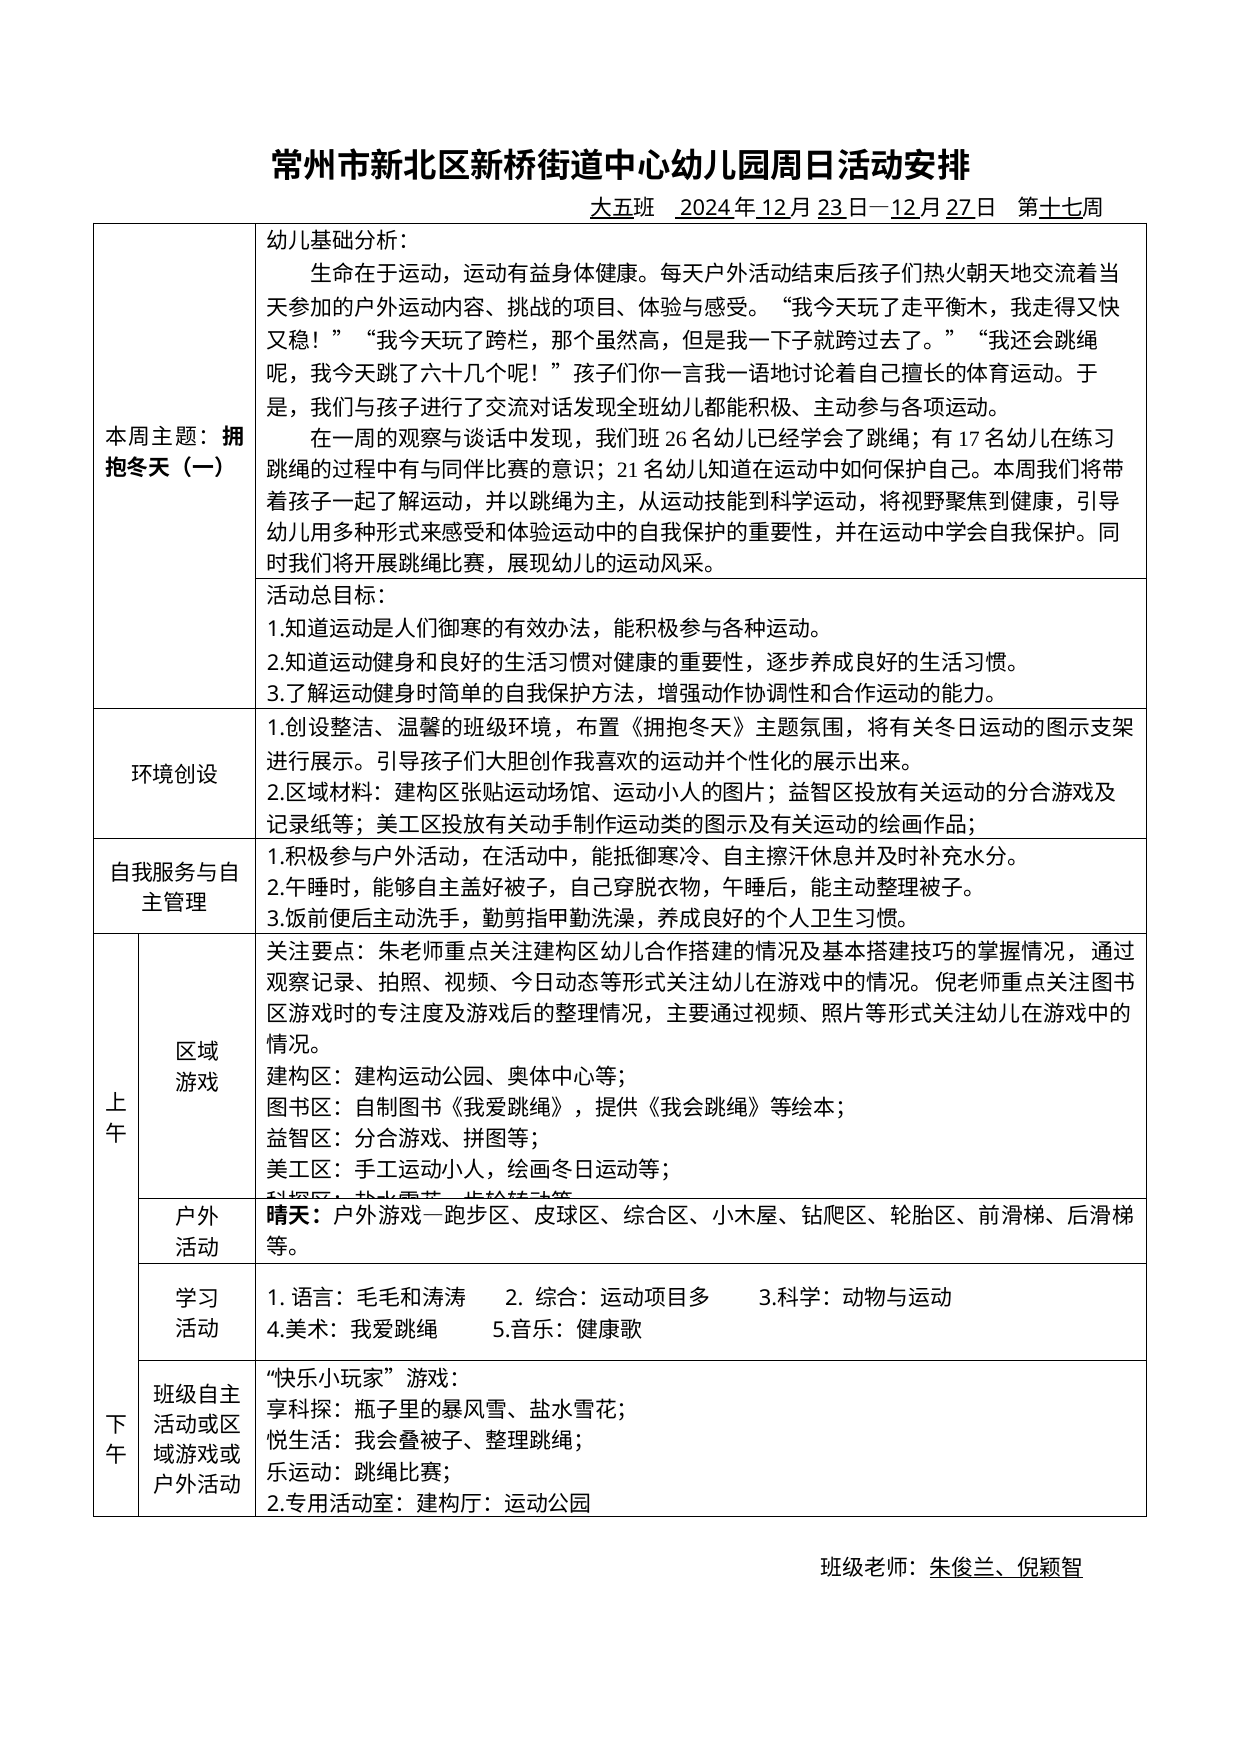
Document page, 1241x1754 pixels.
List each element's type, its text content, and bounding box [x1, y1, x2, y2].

table_cell 晴天：户外游戏—跑步区、皮球区、综合区、小木屋、钻爬区、轮胎区、前滑梯、后滑梯等。 雨天：室内走廊游戏-爬爬乐、桌椅变变变、跳格子、赶小猪、跳圈圈等。 [256, 1199, 1146, 1263]
table_cell 1.创设整洁、温馨的班级环境，布置《拥抱冬天》主题氛围，将有关冬日运动的图示支架进行展示。引导孩子们大胆创作我喜欢的运动并个性化的展示出来。 2.区域材料：建构区张贴运动场馆、运动小人的图片；益智区投放有关运动的分合游戏及记录纸等；美工区投放有关动手制作运动类的图示及有关运动的绘画作品； [256, 709, 1146, 838]
table_cell 班级自主活动或区域游戏或户外活动 [139, 1361, 255, 1516]
table_cell 户外 活动 [139, 1199, 255, 1263]
table_cell 上午 [94, 934, 138, 1360]
table_cell 环境创设 [94, 709, 255, 838]
table_header 本周主题：拥抱冬天（一） [94, 224, 255, 708]
table_cell 学习 活动 [139, 1264, 255, 1360]
table_cell 下午 [94, 1360, 138, 1516]
table_cell 关注要点：朱老师重点关注建构区幼儿合作搭建的情况及基本搭建技巧的掌握情况，通过观察记录、拍照、视频、今日动态等形式关注幼儿在游戏中的情况。倪老师重点关注图书区游戏时的专注度及游戏后的整理情况，主要通过视频、照片等形式关注幼儿在游戏中的情况。 建构区：建构运动公园、奥体中心等； 图书区：自制图书《我爱跳绳》，提供《我会跳绳》等绘本； 益智区：分合游戏、拼图等； 美工区：手工运动小人，绘画冬日运动等； 科探区：盐水雪花、齿轮转动等。 [256, 934, 1146, 1197]
table_cell “快乐小玩家”游戏： 享科探：瓶子里的暴风雪、盐水雪花； 悦生活：我会叠被子、整理跳绳； 乐运动：跳绳比赛； 2.专用活动室：建构厅：运动公园 [256, 1361, 1146, 1516]
text 大五班 2024年 12月 23日—12月27日 第十七周 [136, 185, 1104, 223]
table_cell 1. 语言：毛毛和涛涛 2. 综合：运动项目多 3.科学：动物与运动 4.美术：我爱跳绳 5.音乐：健康歌 [256, 1264, 1146, 1360]
text 常州市新北区新桥街道中心幼儿园周日活动安排 [136, 148, 1104, 185]
table_cell 自我服务与自主管理 [94, 839, 255, 933]
table_header 幼儿基础分析： 生命在于运动，运动有益身体健康。每天户外活动结束后孩子们热火朝天地交流着当天参加的户外运动内容、挑战的项目、体验与感受。“我今天玩了走平衡木，我走得又快又稳！”“我今天玩了跨栏，那个虽然高，但是我一下子就跨过去了。”“我还会跳绳呢，我今天跳了六十几个呢！”孩子们你一言我一语地讨论着自己擅长的体育运动。于是，我们与孩子进行了交流对话发现全班幼儿都能积极、主动参与各项运动。 在一周的观察与谈话中发现，我们班26名幼儿已经学会了跳绳；有17名幼儿在练习跳绳的过程中有与同伴比赛的意识；21名幼儿知道在运动中如何保护自己。本周我们将带着孩子一起了解运动，并以跳绳为主，从运动技能到科学运动，将视野聚焦到健康，引导幼儿用多种形式来感受和体验运动中的自我保护的重要性，并在运动中学会自我保护。同时我们将开展跳绳比赛，展现幼儿的运动风采。 [256, 224, 1146, 578]
table_cell 1.积极参与户外活动，在活动中，能抵御寒冷、自主擦汗休息并及时补充水分。 2.午睡时，能够自主盖好被子，自己穿脱衣物，午睡后，能主动整理被子。 3.饭前便后主动洗手，勤剪指甲勤洗澡，养成良好的个人卫生习惯。 [256, 839, 1146, 933]
table_cell 活动总目标： 1.知道运动是人们御寒的有效办法，能积极参与各种运动。 2.知道运动健身和良好的生活习惯对健康的重要性，逐步养成良好的生活习惯。 3.了解运动健身时简单的自我保护方法，增强动作协调性和合作运动的能力。 [256, 579, 1146, 708]
text 班级老师：朱俊兰、倪颖智 [136, 1549, 1082, 1581]
table_cell 区域 游戏 [139, 934, 255, 1197]
